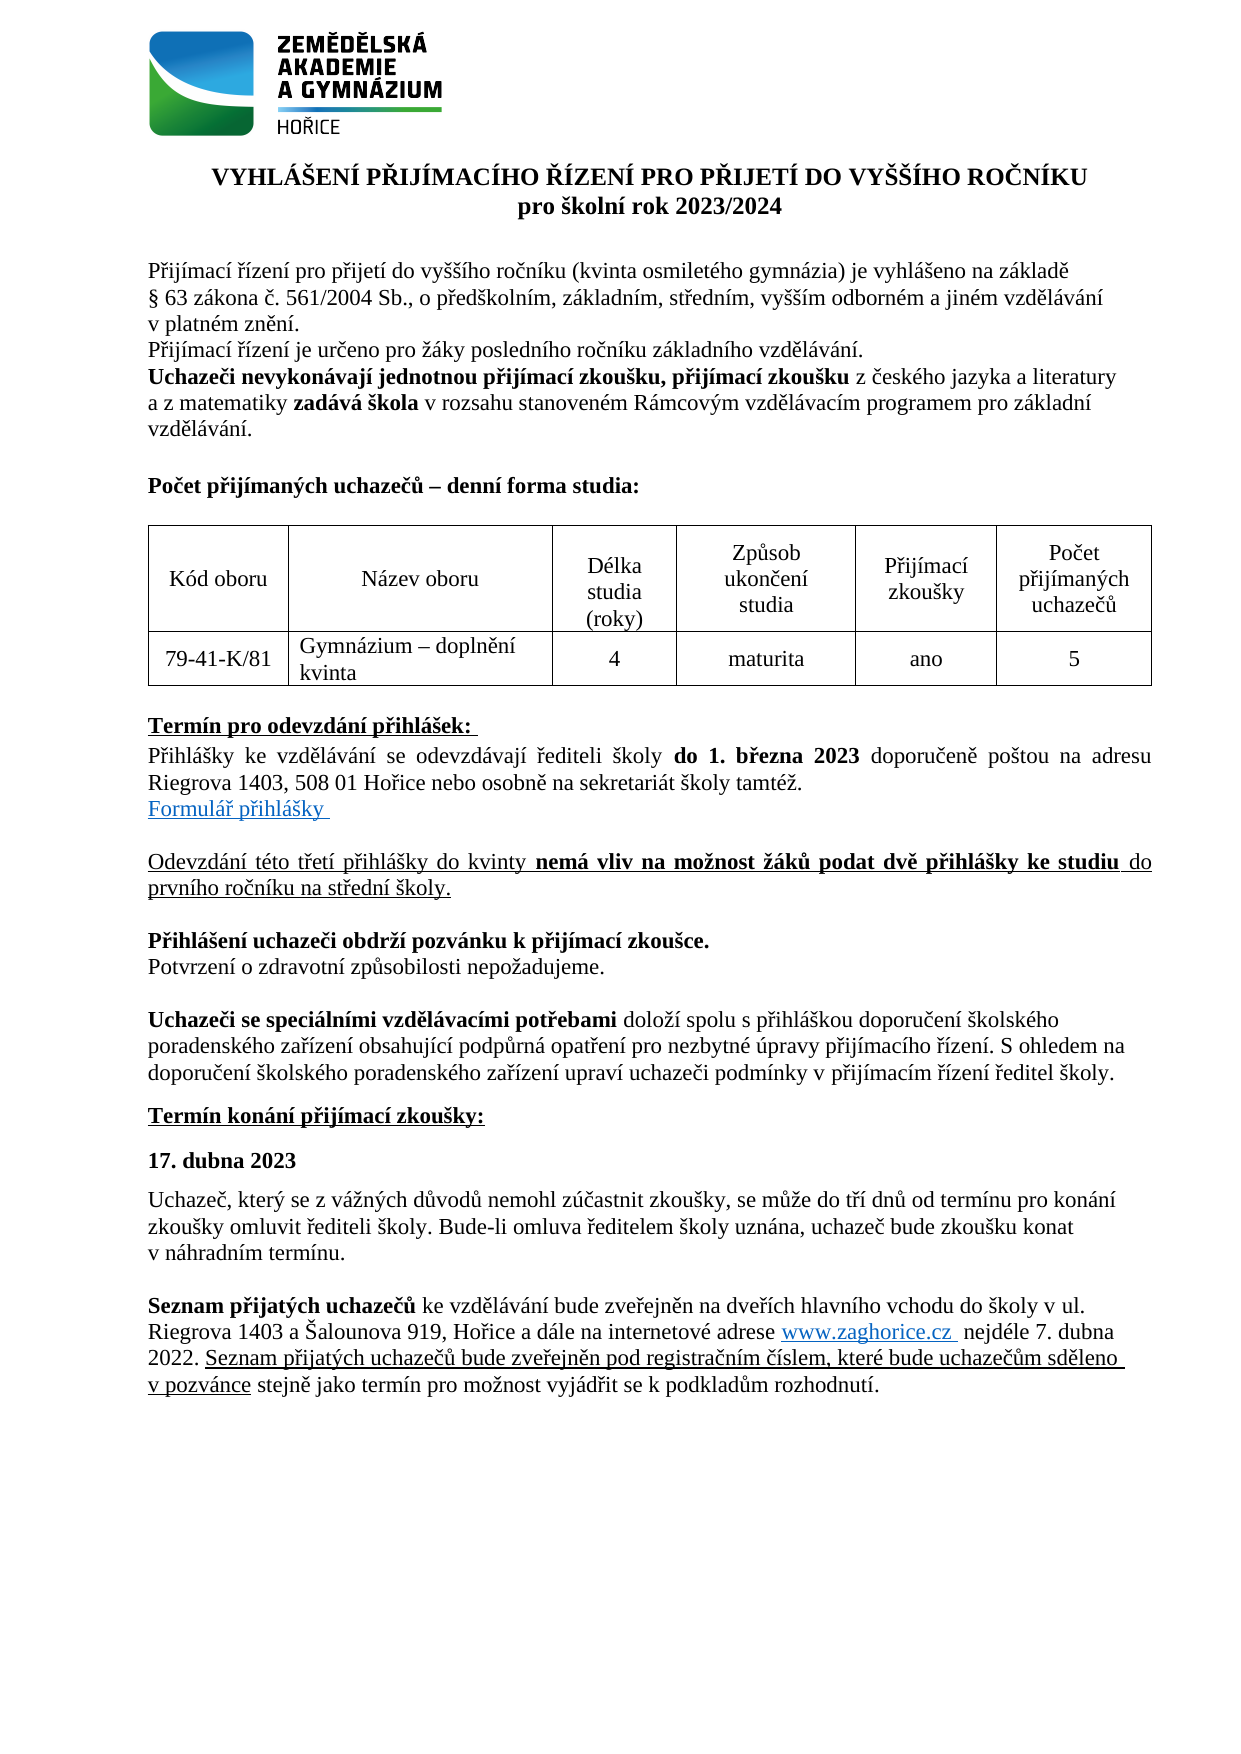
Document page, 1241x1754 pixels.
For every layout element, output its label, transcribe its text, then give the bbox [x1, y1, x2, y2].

text VYHLÁŠENÍ PŘIJÍMACÍHO ŘÍZENÍ PRO PŘIJETÍ DO VYŠŠÍHO ROČNÍKU [148, 162, 1152, 191]
table_cell 4 [553, 632, 676, 685]
text Seznam přijatých uchazečů ke vzdělávání bude zveřejněn na dveřích hlavního vchodu do školy v ul. Riegrova 1403 a Šalounova 919, Hořice a dále na internetové adrese www.zaghorice.cz nejdéle 7. dubna 2022. Seznam přijatých uchazečů bude zveřejněn pod registračním číslem, které bude uchazečům sděleno v pozvánce stejně jako termín pro možnost vyjádřit se k podkladům rozhodnutí. [148, 1292, 1152, 1397]
text Přijímací řízení pro přijetí do vyššího ročníku (kvinta osmiletého gymnázia) je vyhlášeno na základě [148, 257, 1152, 284]
text Odevzdání této třetí přihlášky do kvinty nemá vliv na možnost žáků podat dvě přihlášky ke studiu do prvního ročníku na střední školy. [148, 848, 1152, 871]
table_header Přijímací zkoušky [856, 526, 996, 631]
text Uchazeči nevykonávají jednotnou přijímací zkoušku, přijímací zkoušku z českého jazyka a literatury [148, 363, 1152, 389]
table_cell 79-41-K/81 [149, 632, 288, 685]
text Uchazeči se speciálními vzdělávacími potřebami doloží spolu s přihláškou doporučení školského poradenského zařízení obsahující podpůrná opatření pro nezbytné úpravy přijímacího řízení. S ohledem na doporučení školského poradenského zařízení upraví uchazeči podmínky v přijímacím řízení ředitel školy. [148, 1006, 1152, 1085]
text Přijímací řízení je určeno pro žáky posledního ročníku základního vzdělávání. [148, 336, 1152, 363]
text Termín pro odevzdání přihlášek: [148, 712, 1152, 739]
text a z matematiky zadává škola v rozsahu stanoveném Rámcovým vzdělávacím programem pro základní vzdělávání. [148, 389, 1152, 442]
text Počet přijímaných uchazečů – denní forma studia: [148, 472, 1152, 498]
table_header Způsob ukončení studia [677, 526, 855, 631]
table_header Počet přijímaných uchazečů [997, 526, 1151, 631]
table_cell 5 [997, 632, 1151, 685]
text Přihlášky ke vzdělávání se odevzdávají řediteli školy do 1. března 2023 doporučeně poštou na adresu Riegrova 1403, 508 01 Hořice nebo osobně na sekretariát školy tamtéž. [148, 742, 1152, 795]
text § 63 zákona č. 561/2004 Sb., o předškolním, základním, středním, vyšším odborném a jiném vzdělávání v platném znění. [148, 284, 1152, 336]
table_cell ano [856, 632, 996, 685]
text Formulář přihlášky [148, 795, 1152, 822]
list 17. dubna 2023 [148, 1147, 1152, 1173]
table_cell maturita [677, 632, 855, 685]
text Přihlášení uchazeči obdrží pozvánku k přijímací zkoušce. [148, 927, 1152, 953]
table_header Název oboru [289, 526, 552, 631]
table_header Délka studia (roky) [553, 526, 676, 631]
table_header Kód oboru [149, 526, 288, 631]
table_cell Gymnázium – doplnění kvinta [289, 632, 552, 685]
text Termín konání přijímací zkoušky: [148, 1102, 1152, 1128]
text Uchazeč, který se z vážných důvodů nemohl zúčastnit zkoušky, se může do tří dnů od termínu pro konání zkoušky omluvit řediteli školy. Bude-li omluva ředitelem školy uznána, uchazeč bude zkoušku konat v náhradním termínu. [148, 1186, 1152, 1265]
text pro školní rok 2023/2024 [148, 191, 1152, 220]
picture [147, 29, 450, 139]
text Odevzdání této třetí přihlášky do kvinty nemá vliv na možnost žáků podat dvě přihlášky ke studiu do prvního ročníku na střední školy. [148, 872, 1152, 901]
text Potvrzení o zdravotní způsobilosti nepožadujeme. [148, 953, 1152, 980]
